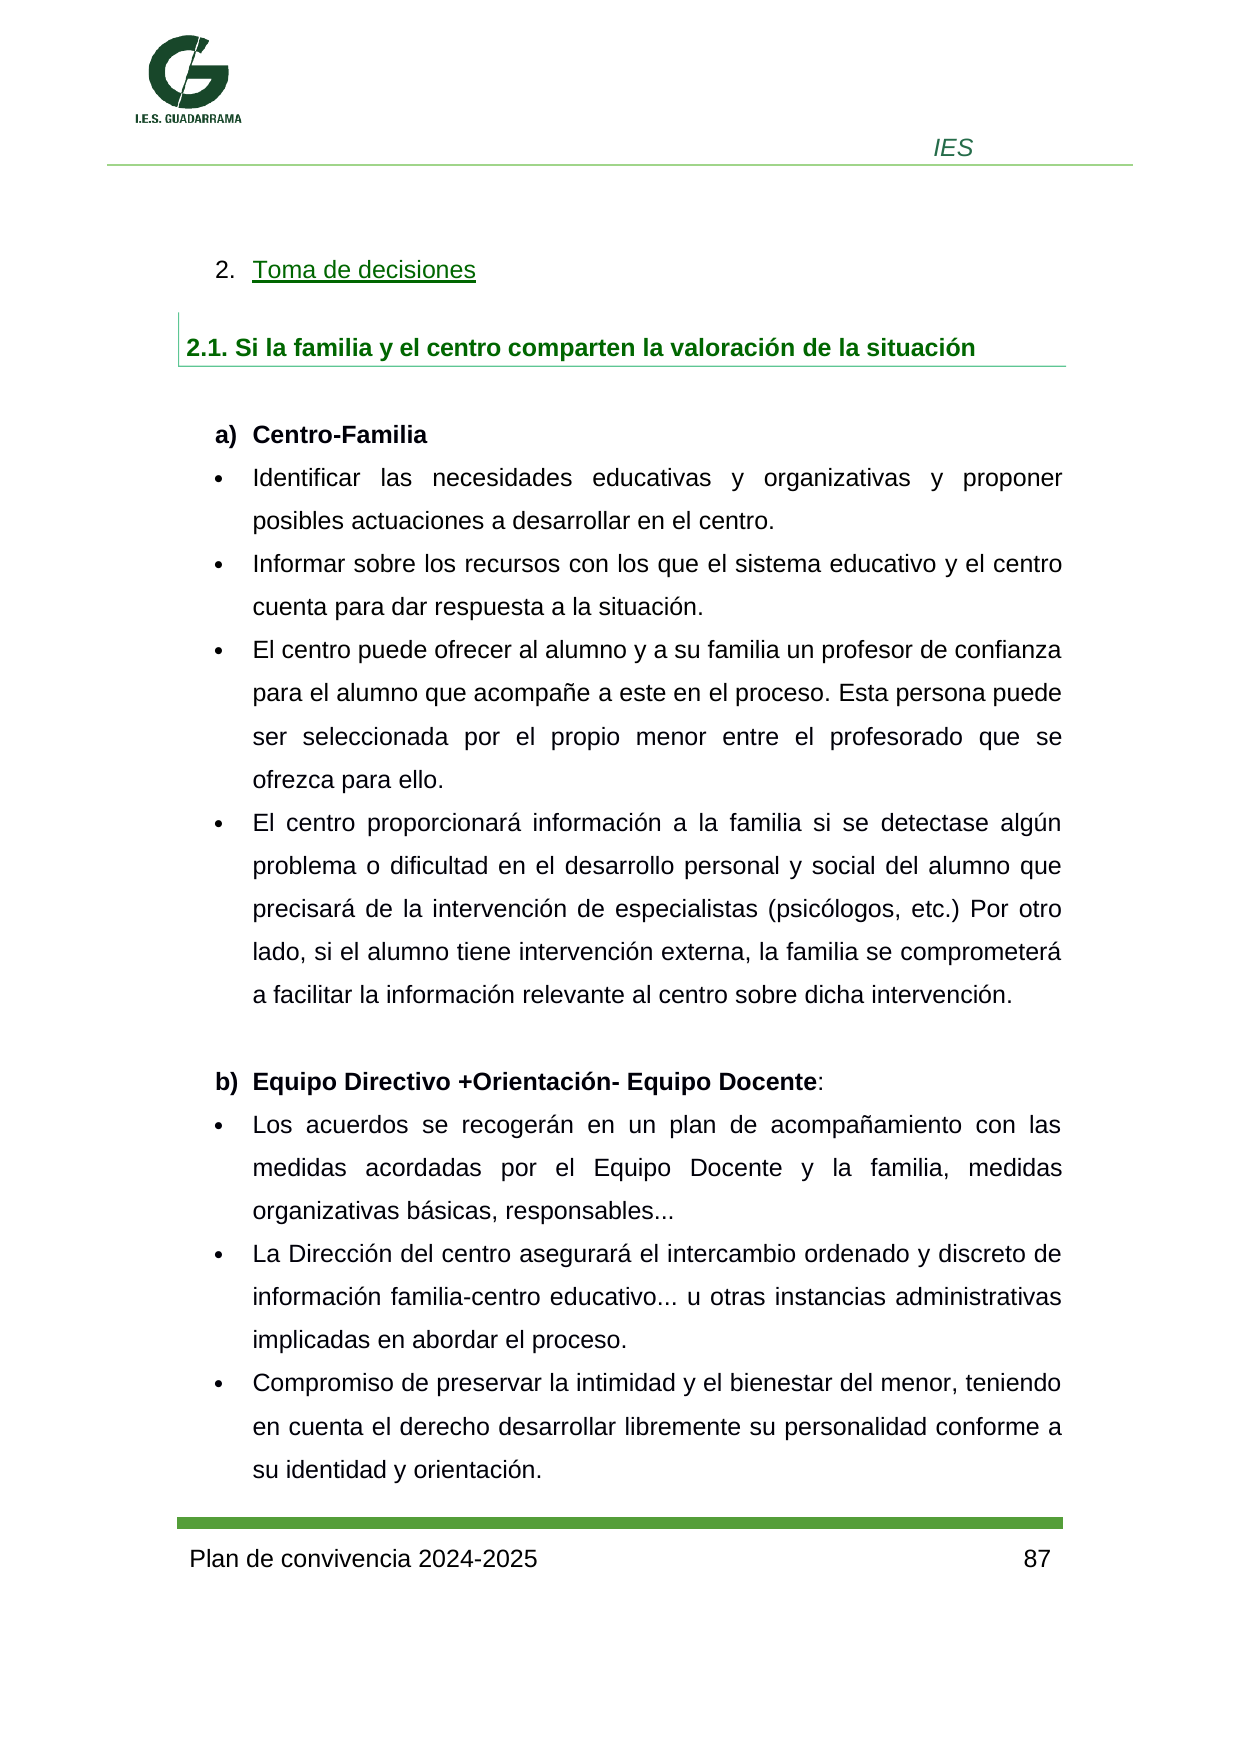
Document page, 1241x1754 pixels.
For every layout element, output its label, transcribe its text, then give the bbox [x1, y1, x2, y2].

list Centro-Familia [215, 419, 1063, 448]
list Identificar las necesidades educativas y organizativas y proponer posibles actuaciones a desarrollar en el centro. [215, 463, 1063, 534]
list El centro proporcionará información a la familia si se detectase algún problema o dificultad en el desarrollo personal y social del alumno que precisará de la intervención de especialistas (psicólogos, etc.) Por otro lado, si el alumno tiene intervención externa, la familia se comprometerá a facilitar la información relevante al centro sobre dicha intervención. [215, 808, 1063, 1009]
list Los acuerdos se recogerán en un plan de acompañamiento con las medidas acordadas por el Equipo Docente y la familia, medidas organizativas básicas, responsables... [215, 1109, 1063, 1224]
list La Dirección del centro asegurará el intercambio ordenado y discreto de información familia-centro educativo... u otras instancias administrativas implicadas en abordar el proceso. [215, 1239, 1063, 1354]
picture [135, 35, 242, 123]
list Equipo Directivo +Orientación- Equipo Docente: [215, 1066, 1063, 1095]
list Compromiso de preservar la intimidad y el bienestar del menor, teniendo en cuenta el derecho desarrollar libremente su personalidad conforme a su identidad y orientación. [215, 1368, 1063, 1483]
list El centro puede ofrecer al alumno y a su familia un profesor de confianza para el alumno que acompañe a este en el proceso. Esta persona puede ser seleccionada por el propio menor entre el profesorado que se ofrezca para ello. [215, 635, 1063, 793]
list Toma de decisiones [215, 255, 1063, 284]
list Informar sobre los recursos con los que el sistema educativo y el centro cuenta para dar respuesta a la situación. [215, 549, 1063, 621]
